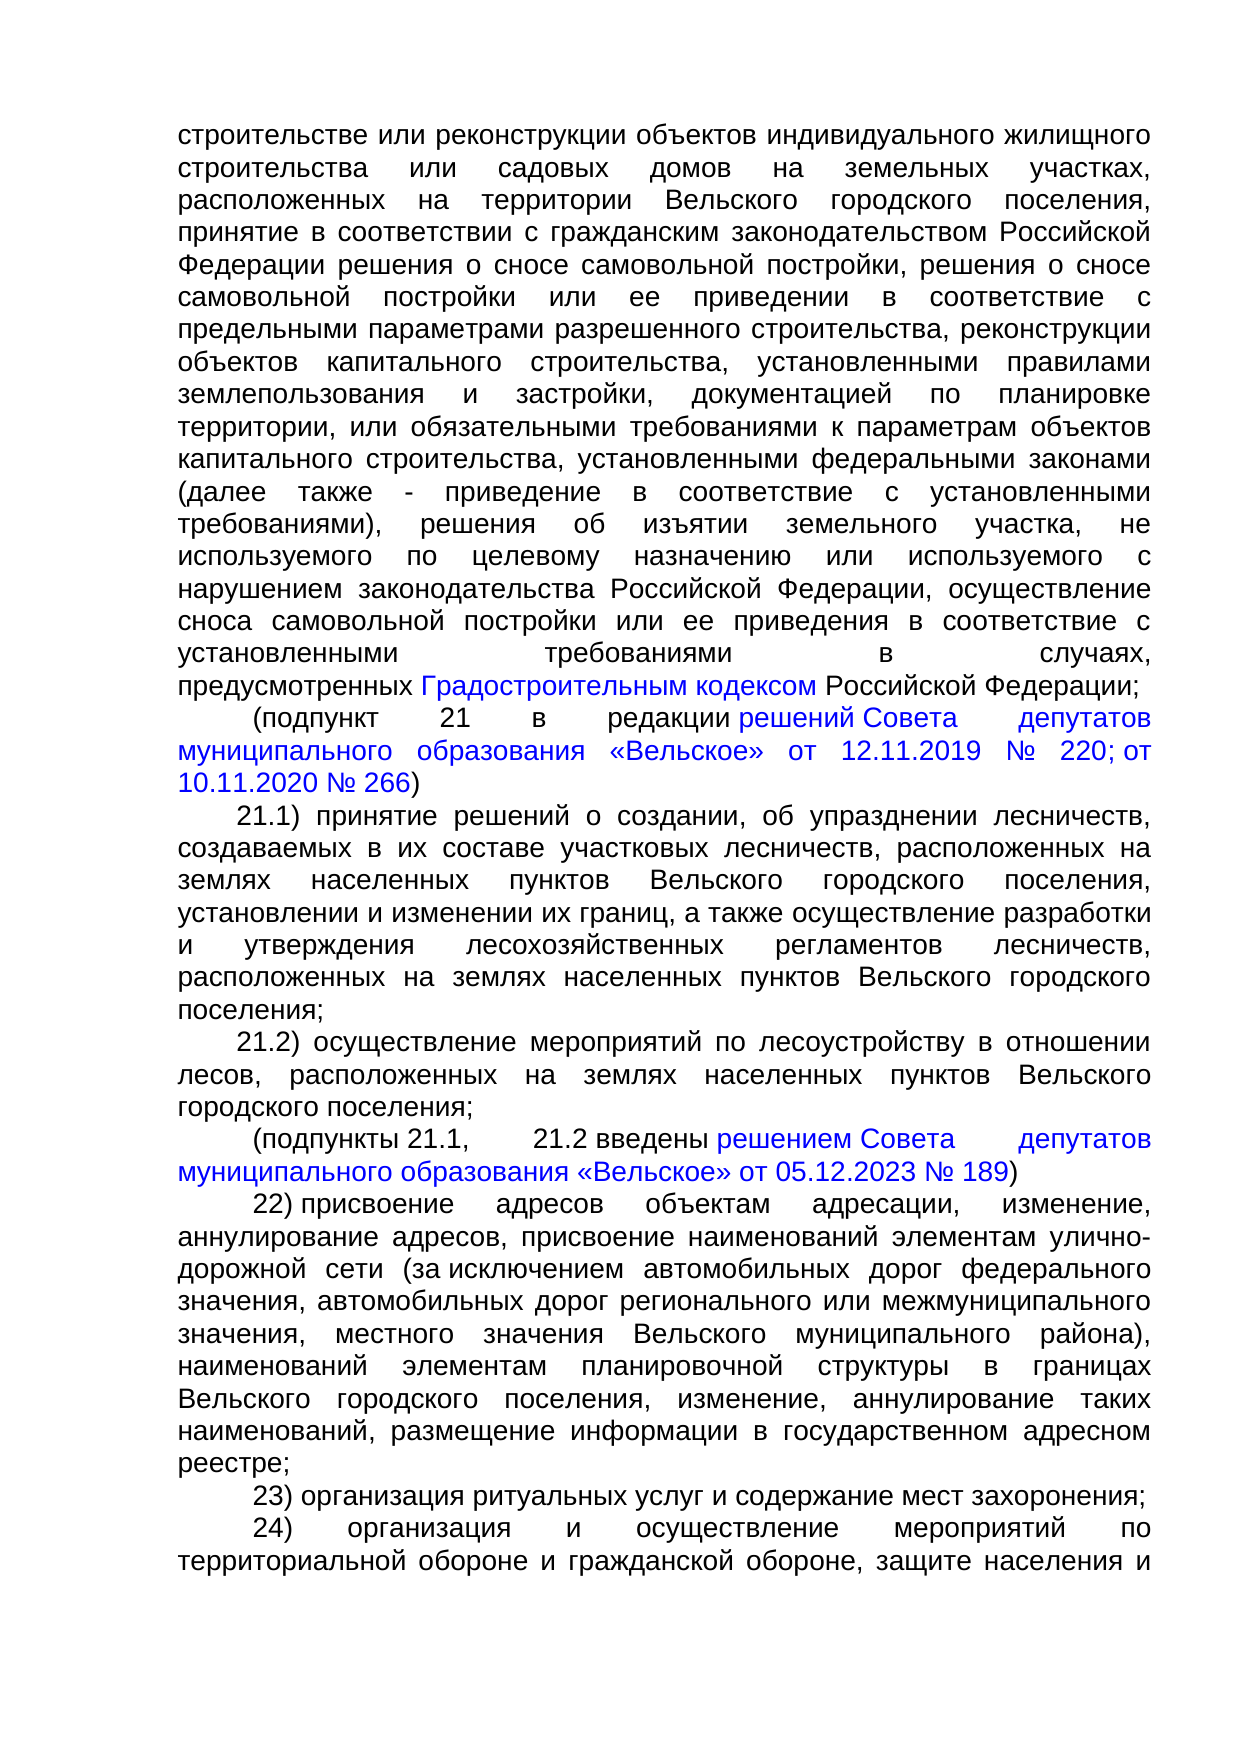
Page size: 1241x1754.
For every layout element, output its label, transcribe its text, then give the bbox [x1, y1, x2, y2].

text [177, 1511, 1152, 1576]
text (подпункты 21.1, 21.2 введены решением Совета депутатов муниципального образования «Вельское» от 05.12.2023 № 189) [177, 1122, 1152, 1187]
text 23) организация ритуальных услуг и содержание мест захоронения; [177, 1479, 1152, 1511]
text 22) присвоение адресов объектам адресации, изменение, аннулирование адресов, присвоение наименований элементам улично-дорожной сети (за исключением автомобильных дорог федерального значения, автомобильных дорог регионального или межмуниципального значения, местного значения Вельского муниципального района), наименований элементам планировочной структуры в границах Вельского городского поселения, изменение, аннулирование таких наименований, размещение информации в государственном адресном реестре; [177, 1187, 1152, 1479]
text (подпункт 21 в редакции решений Совета депутатов муниципального образования «Вельское» от 12.11.2019 № 220; от 10.11.2020 № 266) [177, 701, 1152, 798]
text 21.1) принятие решений о создании, об упразднении лесничеств, создаваемых в их составе участковых лесничеств, расположенных на землях населенных пунктов Вельского городского поселения, установлении и изменении их границ, а также осуществление разработки и утверждения лесохозяйственных регламентов лесничеств, расположенных на землях населенных пунктов Вельского городского поселения; [177, 798, 1152, 1025]
text 21.2) осуществление мероприятий по лесоустройству в отношении лесов, расположенных на землях населенных пунктов Вельского городского поселения; [177, 1025, 1152, 1122]
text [177, 118, 1152, 701]
